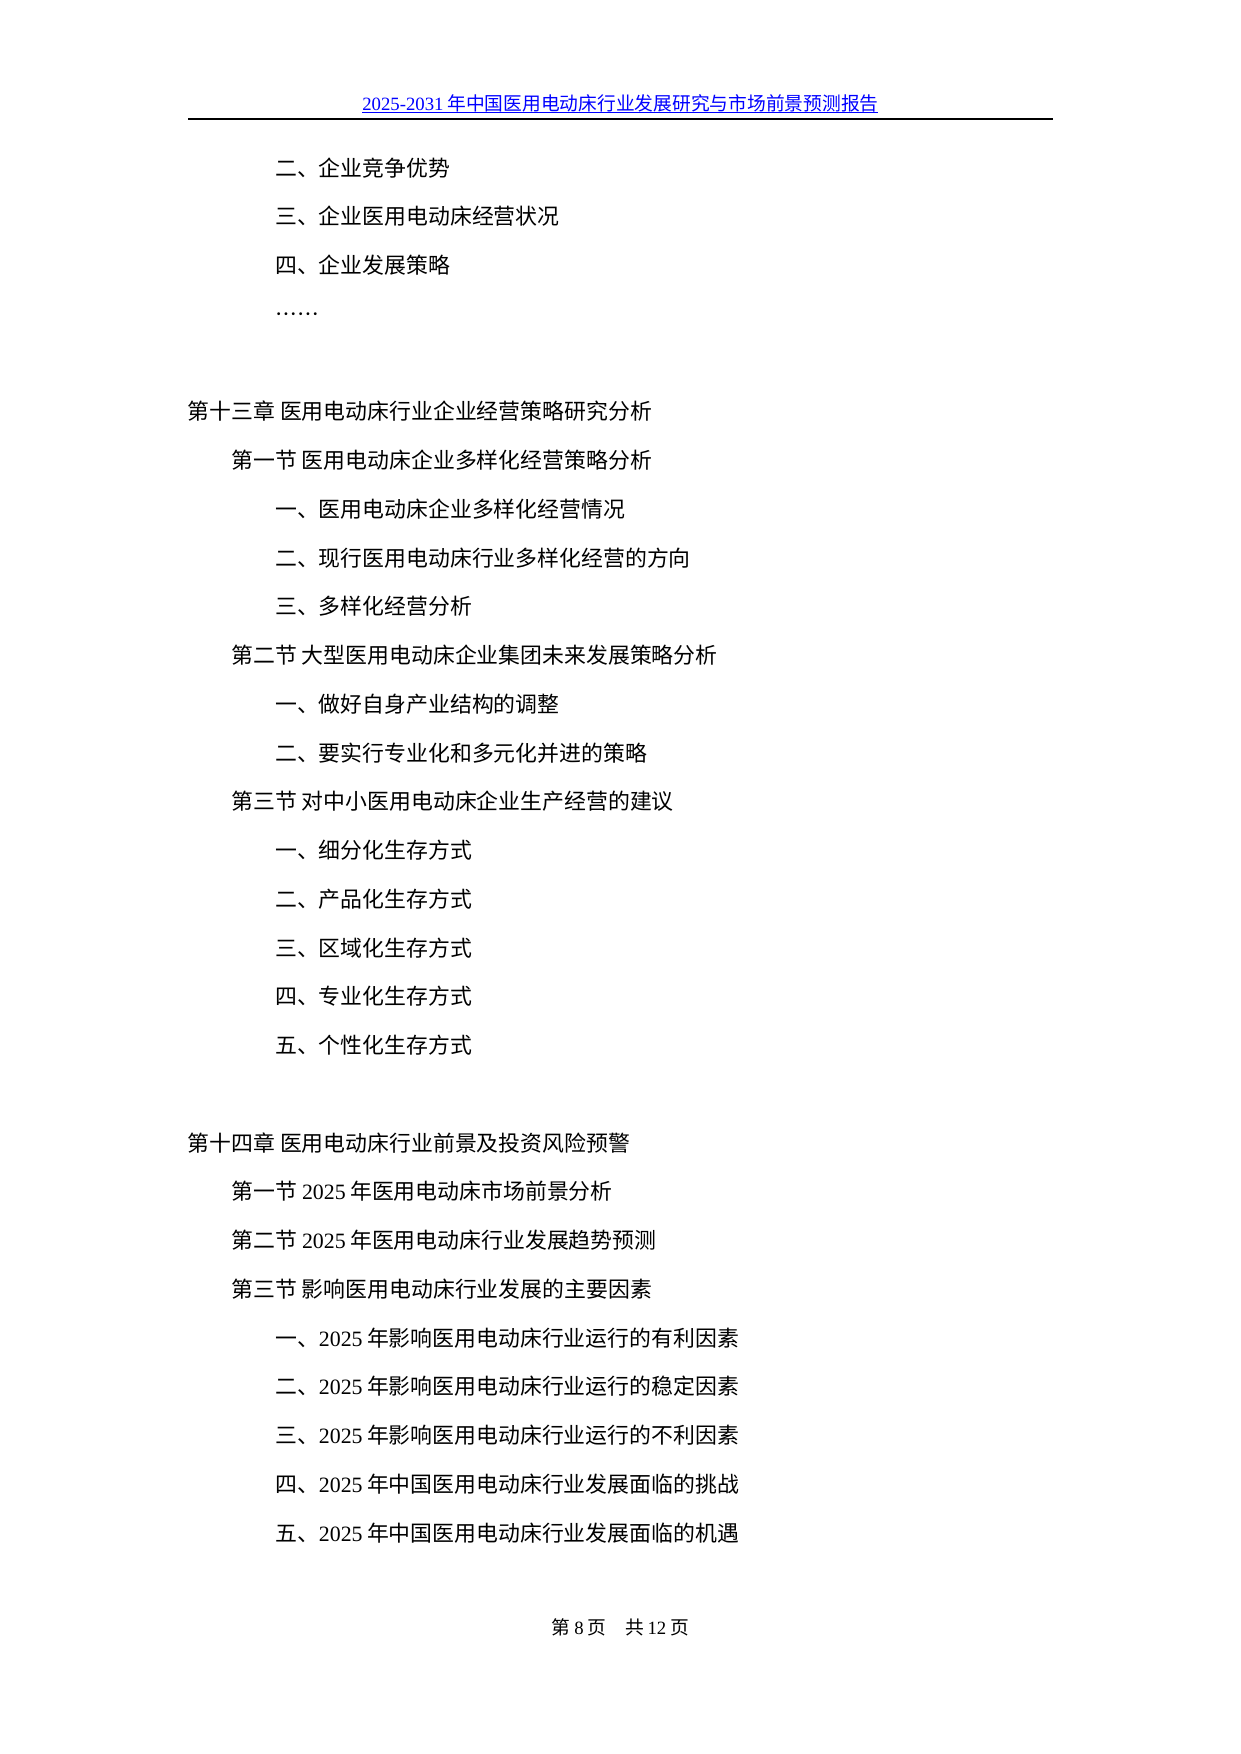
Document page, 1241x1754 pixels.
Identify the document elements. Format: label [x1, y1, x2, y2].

text [187, 150, 1053, 1548]
